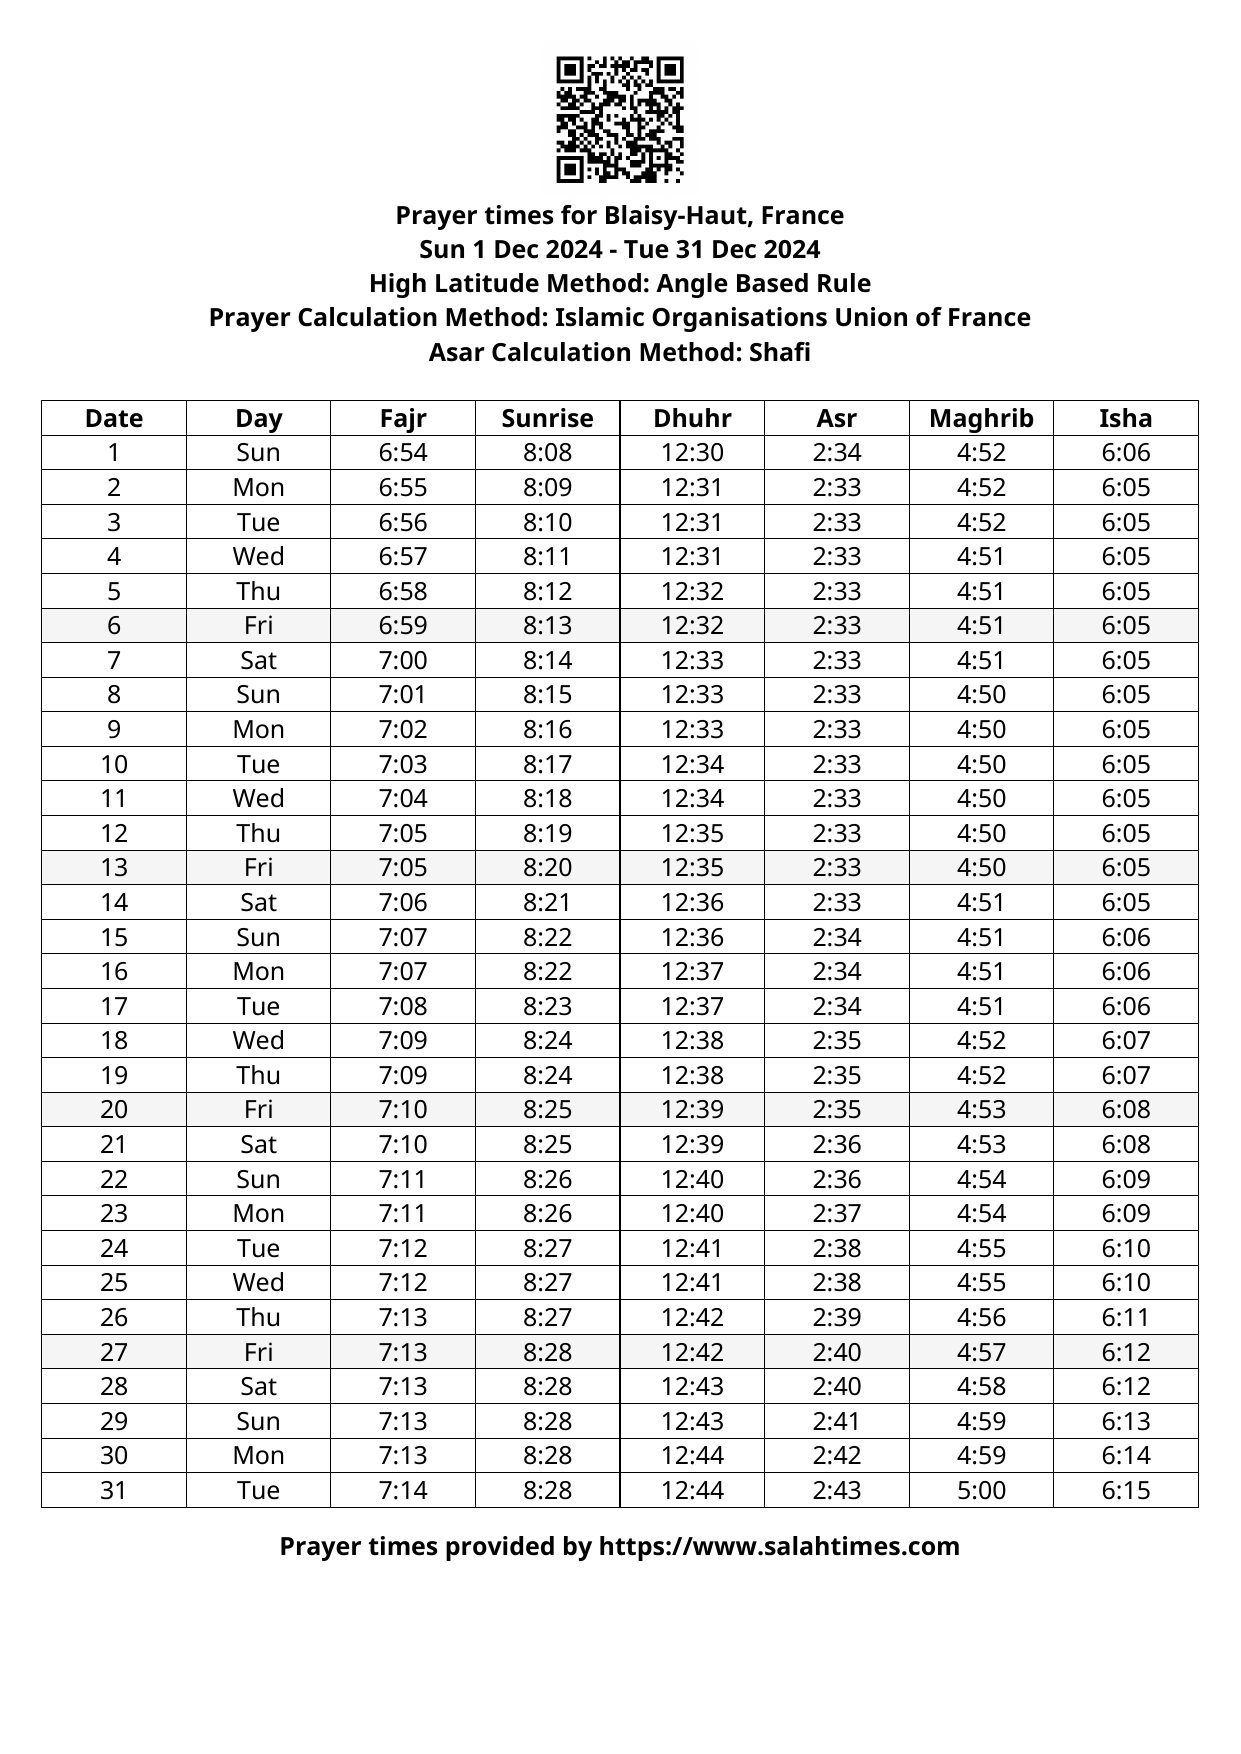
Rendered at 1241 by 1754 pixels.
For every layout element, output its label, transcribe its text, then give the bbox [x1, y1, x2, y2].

table_cell Thu [187, 816, 330, 849]
table_cell 12:32 [621, 609, 764, 642]
table_cell 6:05 [1054, 609, 1198, 642]
table_cell 5 [42, 574, 186, 607]
table_cell 2:33 [765, 747, 909, 780]
table_cell Sat [187, 1369, 330, 1403]
table_cell 2:43 [765, 1473, 909, 1507]
table_cell Mon [187, 712, 330, 746]
table_cell 2:33 [765, 609, 909, 642]
table_cell 21 [42, 1127, 186, 1161]
table_cell 7:05 [331, 851, 475, 884]
table_cell 7:13 [331, 1335, 475, 1368]
table_cell Sun [187, 1162, 330, 1195]
table_cell 7:00 [331, 643, 475, 677]
table_cell 8:28 [476, 1335, 619, 1368]
table_cell 8:25 [476, 1093, 619, 1126]
table_cell 26 [42, 1300, 186, 1334]
text Sun 1 Dec 2024 - Tue 31 Dec 2024 [42, 232, 1198, 266]
table_cell 7:11 [331, 1162, 475, 1195]
table_cell 12:36 [621, 885, 764, 919]
table_cell Sun [187, 920, 330, 953]
table_cell Tue [187, 747, 330, 780]
table_cell 7:09 [331, 1058, 475, 1092]
table_cell 7:13 [331, 1404, 475, 1437]
table_cell 2:37 [765, 1196, 909, 1230]
table_cell 12:33 [621, 643, 764, 677]
table_cell 6:06 [1054, 920, 1198, 953]
table_cell 8:11 [476, 539, 619, 573]
table_cell 2:34 [765, 920, 909, 953]
table_header Day [187, 401, 330, 434]
table_cell 4:54 [910, 1162, 1053, 1195]
text Prayer Calculation Method: Islamic Organisations Union of France [42, 300, 1198, 334]
table_cell 12:37 [621, 954, 764, 988]
table_cell 6:07 [1054, 1024, 1198, 1057]
table_cell 25 [42, 1266, 186, 1299]
table_cell 12:42 [621, 1300, 764, 1334]
table_cell 8:16 [476, 712, 619, 746]
table_cell 12:40 [621, 1196, 764, 1230]
table_cell 12:33 [621, 678, 764, 711]
table_cell 2:33 [765, 643, 909, 677]
table_cell Mon [187, 470, 330, 504]
table_cell Thu [187, 1058, 330, 1092]
table_cell 8:27 [476, 1266, 619, 1299]
table_cell 8:21 [476, 885, 619, 919]
table_cell 6:06 [1054, 954, 1198, 988]
table_cell 4:50 [910, 851, 1053, 884]
table_cell 4:59 [910, 1439, 1053, 1472]
table_cell 6:05 [1054, 678, 1198, 711]
table_cell 19 [42, 1058, 186, 1092]
table_cell 8:09 [476, 470, 619, 504]
text Asar Calculation Method: Shafi [42, 334, 1198, 368]
table_cell Fri [187, 851, 330, 884]
table_cell 6:06 [1054, 989, 1198, 1022]
table_cell 12:36 [621, 920, 764, 953]
table_header Fajr [331, 401, 475, 434]
text High Latitude Method: Angle Based Rule [42, 266, 1198, 300]
table_cell 12:32 [621, 574, 764, 607]
table_cell 6:10 [1054, 1231, 1198, 1264]
table_cell 4:53 [910, 1127, 1053, 1161]
table_cell Wed [187, 1024, 330, 1057]
table_cell 4:50 [910, 678, 1053, 711]
table_cell 12:34 [621, 747, 764, 780]
table_cell 2:33 [765, 574, 909, 607]
table_cell Mon [187, 954, 330, 988]
table_cell 2:36 [765, 1127, 909, 1161]
table_cell 12:35 [621, 816, 764, 849]
table_cell 2:33 [765, 539, 909, 573]
table_cell 6:59 [331, 609, 475, 642]
table_cell 6:09 [1054, 1196, 1198, 1230]
table_cell Fri [187, 1335, 330, 1368]
table_cell Sat [187, 885, 330, 919]
table_cell 6:10 [1054, 1266, 1198, 1299]
table_cell 2:35 [765, 1093, 909, 1126]
table_cell 8:20 [476, 851, 619, 884]
table_cell 4:52 [910, 505, 1053, 538]
table_cell 6:05 [1054, 816, 1198, 849]
table_cell Sat [187, 1127, 330, 1161]
table_cell 6:05 [1054, 505, 1198, 538]
table_cell 6:05 [1054, 712, 1198, 746]
table_cell 7:12 [331, 1231, 475, 1264]
table_cell 12:34 [621, 781, 764, 815]
table_cell 6:12 [1054, 1369, 1198, 1403]
table_cell Wed [187, 1266, 330, 1299]
table_header Sunrise [476, 401, 619, 434]
table_cell 12:44 [621, 1439, 764, 1472]
table_cell Sun [187, 678, 330, 711]
table_cell 12:39 [621, 1093, 764, 1126]
table_cell Sun [187, 436, 330, 469]
table_cell 12:41 [621, 1266, 764, 1299]
table_cell 12:31 [621, 539, 764, 573]
table_header Asr [765, 401, 909, 434]
table_cell 8:08 [476, 436, 619, 469]
table_cell 13 [42, 851, 186, 884]
table_cell 29 [42, 1404, 186, 1437]
table_cell 6:05 [1054, 574, 1198, 607]
table_cell 15 [42, 920, 186, 953]
table_cell 12:31 [621, 470, 764, 504]
table_cell 4:50 [910, 816, 1053, 849]
table_cell 2 [42, 470, 186, 504]
table_cell Tue [187, 505, 330, 538]
table_cell 14 [42, 885, 186, 919]
table_header Maghrib [910, 401, 1053, 434]
table_cell 7:14 [331, 1473, 475, 1507]
table_cell 4:50 [910, 712, 1053, 746]
table_cell Fri [187, 609, 330, 642]
table_cell 7:08 [331, 989, 475, 1022]
table_cell 7:04 [331, 781, 475, 815]
table_header Dhuhr [621, 401, 764, 434]
table_cell 12:43 [621, 1369, 764, 1403]
table_cell 4 [42, 539, 186, 573]
table_cell 12:35 [621, 851, 764, 884]
table_cell Mon [187, 1439, 330, 1472]
table_cell 5:00 [910, 1473, 1053, 1507]
table_cell 2:40 [765, 1369, 909, 1403]
table_cell 7:10 [331, 1127, 475, 1161]
table_cell 4:51 [910, 539, 1053, 573]
table_cell 12:41 [621, 1231, 764, 1264]
table_cell 1 [42, 436, 186, 469]
table_cell 22 [42, 1162, 186, 1195]
table_cell 7 [42, 643, 186, 677]
table_cell 7:11 [331, 1196, 475, 1230]
table_cell 2:38 [765, 1231, 909, 1264]
table_cell 6:05 [1054, 885, 1198, 919]
table_cell 7:12 [331, 1266, 475, 1299]
table_cell 2:33 [765, 851, 909, 884]
table_cell 6:15 [1054, 1473, 1198, 1507]
table_cell 4:51 [910, 643, 1053, 677]
table_cell 7:01 [331, 678, 475, 711]
table_cell 6:58 [331, 574, 475, 607]
table_cell 7:13 [331, 1439, 475, 1472]
table_cell Tue [187, 1473, 330, 1507]
table_cell 6:11 [1054, 1300, 1198, 1334]
table_cell 12:31 [621, 505, 764, 538]
table_cell 6:07 [1054, 1058, 1198, 1092]
table_cell 8:23 [476, 989, 619, 1022]
table_cell 7:13 [331, 1369, 475, 1403]
table_cell 4:55 [910, 1231, 1053, 1264]
table_cell 4:50 [910, 781, 1053, 815]
table_cell 8:28 [476, 1439, 619, 1472]
table_cell 2:38 [765, 1266, 909, 1299]
table_cell 4:52 [910, 436, 1053, 469]
table_cell 6:06 [1054, 436, 1198, 469]
table_cell 6:54 [331, 436, 475, 469]
table_cell 27 [42, 1335, 186, 1368]
table_cell 12:42 [621, 1335, 764, 1368]
table_cell 8:27 [476, 1231, 619, 1264]
table_cell 8:25 [476, 1127, 619, 1161]
table_cell 7:07 [331, 954, 475, 988]
table_cell 6:14 [1054, 1439, 1198, 1472]
table_cell 2:40 [765, 1335, 909, 1368]
table_cell Mon [187, 1196, 330, 1230]
table_cell 2:34 [765, 989, 909, 1022]
table_cell 2:42 [765, 1439, 909, 1472]
table_cell 18 [42, 1024, 186, 1057]
table_cell 17 [42, 989, 186, 1022]
table_cell 23 [42, 1196, 186, 1230]
table_cell 2:35 [765, 1058, 909, 1092]
table_cell 8:22 [476, 920, 619, 953]
table_cell 2:33 [765, 885, 909, 919]
table_cell 7:05 [331, 816, 475, 849]
table_cell Sat [187, 643, 330, 677]
table_cell 12:30 [621, 436, 764, 469]
table_cell 6:05 [1054, 643, 1198, 677]
table_cell 16 [42, 954, 186, 988]
table_cell 2:33 [765, 470, 909, 504]
table_cell 12:38 [621, 1024, 764, 1057]
table_cell 8:18 [476, 781, 619, 815]
table_cell 4:55 [910, 1266, 1053, 1299]
table_cell 2:41 [765, 1404, 909, 1437]
table_cell Fri [187, 1093, 330, 1126]
table_cell 2:33 [765, 678, 909, 711]
table_cell 4:51 [910, 885, 1053, 919]
table_cell 6:56 [331, 505, 475, 538]
table_cell 31 [42, 1473, 186, 1507]
table_cell 8:19 [476, 816, 619, 849]
table_cell 3 [42, 505, 186, 538]
table_cell 12:40 [621, 1162, 764, 1195]
table_cell 12:38 [621, 1058, 764, 1092]
table_cell Tue [187, 1231, 330, 1264]
table_cell 8:24 [476, 1024, 619, 1057]
text Prayer times provided by https://www.salahtimes.com [42, 1528, 1198, 1563]
table_cell Thu [187, 1300, 330, 1334]
table_cell 8:26 [476, 1162, 619, 1195]
table_cell 28 [42, 1369, 186, 1403]
table_cell 8:22 [476, 954, 619, 988]
table_cell 4:57 [910, 1335, 1053, 1368]
table_cell 2:33 [765, 712, 909, 746]
table_cell 12 [42, 816, 186, 849]
table_cell 4:51 [910, 574, 1053, 607]
table_cell 24 [42, 1231, 186, 1264]
table_cell 12:43 [621, 1404, 764, 1437]
table_cell 6:08 [1054, 1127, 1198, 1161]
table_cell 4:51 [910, 609, 1053, 642]
table_cell 12:39 [621, 1127, 764, 1161]
table_cell 4:53 [910, 1093, 1053, 1126]
table_cell 9 [42, 712, 186, 746]
table_cell 12:33 [621, 712, 764, 746]
table_cell 6:05 [1054, 781, 1198, 815]
table_cell 8:26 [476, 1196, 619, 1230]
table_cell 6:13 [1054, 1404, 1198, 1437]
table_cell Wed [187, 781, 330, 815]
table_cell 4:52 [910, 1058, 1053, 1092]
table_cell 6:05 [1054, 851, 1198, 884]
table_cell 12:37 [621, 989, 764, 1022]
table_cell 8:24 [476, 1058, 619, 1092]
table_cell 7:13 [331, 1300, 475, 1334]
table_cell 4:51 [910, 954, 1053, 988]
table_header Date [42, 401, 186, 434]
text Prayer times for Blaisy-Haut, France [42, 198, 1198, 232]
table_cell 8:12 [476, 574, 619, 607]
table_cell 6:05 [1054, 747, 1198, 780]
table_cell 30 [42, 1439, 186, 1472]
table_cell 12:44 [621, 1473, 764, 1507]
table_cell 4:51 [910, 920, 1053, 953]
table_cell 2:33 [765, 505, 909, 538]
table_cell Thu [187, 574, 330, 607]
picture [542, 41, 699, 198]
table_cell 6:08 [1054, 1093, 1198, 1126]
table_cell Sun [187, 1404, 330, 1437]
table_cell 8:28 [476, 1473, 619, 1507]
table_cell 2:33 [765, 781, 909, 815]
table_cell 7:02 [331, 712, 475, 746]
table_cell 7:10 [331, 1093, 475, 1126]
table_cell 8:27 [476, 1300, 619, 1334]
table_cell 8:14 [476, 643, 619, 677]
table_cell 7:07 [331, 920, 475, 953]
table_cell 8:28 [476, 1404, 619, 1437]
table_cell 2:35 [765, 1024, 909, 1057]
table_cell 6 [42, 609, 186, 642]
table_cell 8 [42, 678, 186, 711]
table_cell 6:09 [1054, 1162, 1198, 1195]
table_cell 6:57 [331, 539, 475, 573]
table_cell 8:28 [476, 1369, 619, 1403]
table_cell 8:10 [476, 505, 619, 538]
table_header Isha [1054, 401, 1198, 434]
table_cell 2:34 [765, 954, 909, 988]
table_cell 6:05 [1054, 539, 1198, 573]
table_cell 20 [42, 1093, 186, 1126]
table_cell 11 [42, 781, 186, 815]
table_cell 4:54 [910, 1196, 1053, 1230]
table_cell 7:09 [331, 1024, 475, 1057]
table_cell 4:51 [910, 989, 1053, 1022]
table_cell 10 [42, 747, 186, 780]
table_cell 8:13 [476, 609, 619, 642]
table_cell 4:52 [910, 470, 1053, 504]
table_cell 4:56 [910, 1300, 1053, 1334]
table_cell 2:39 [765, 1300, 909, 1334]
table_cell 7:06 [331, 885, 475, 919]
table_cell 7:03 [331, 747, 475, 780]
table_cell 2:33 [765, 816, 909, 849]
table_cell 6:12 [1054, 1335, 1198, 1368]
table_cell 6:55 [331, 470, 475, 504]
table_cell 6:05 [1054, 470, 1198, 504]
table_cell 4:59 [910, 1404, 1053, 1437]
table_cell 4:52 [910, 1024, 1053, 1057]
table_cell 4:58 [910, 1369, 1053, 1403]
table_cell Tue [187, 989, 330, 1022]
table_cell Wed [187, 539, 330, 573]
table_cell 8:15 [476, 678, 619, 711]
table_cell 2:34 [765, 436, 909, 469]
table_cell 4:50 [910, 747, 1053, 780]
table_cell 2:36 [765, 1162, 909, 1195]
table_cell 8:17 [476, 747, 619, 780]
